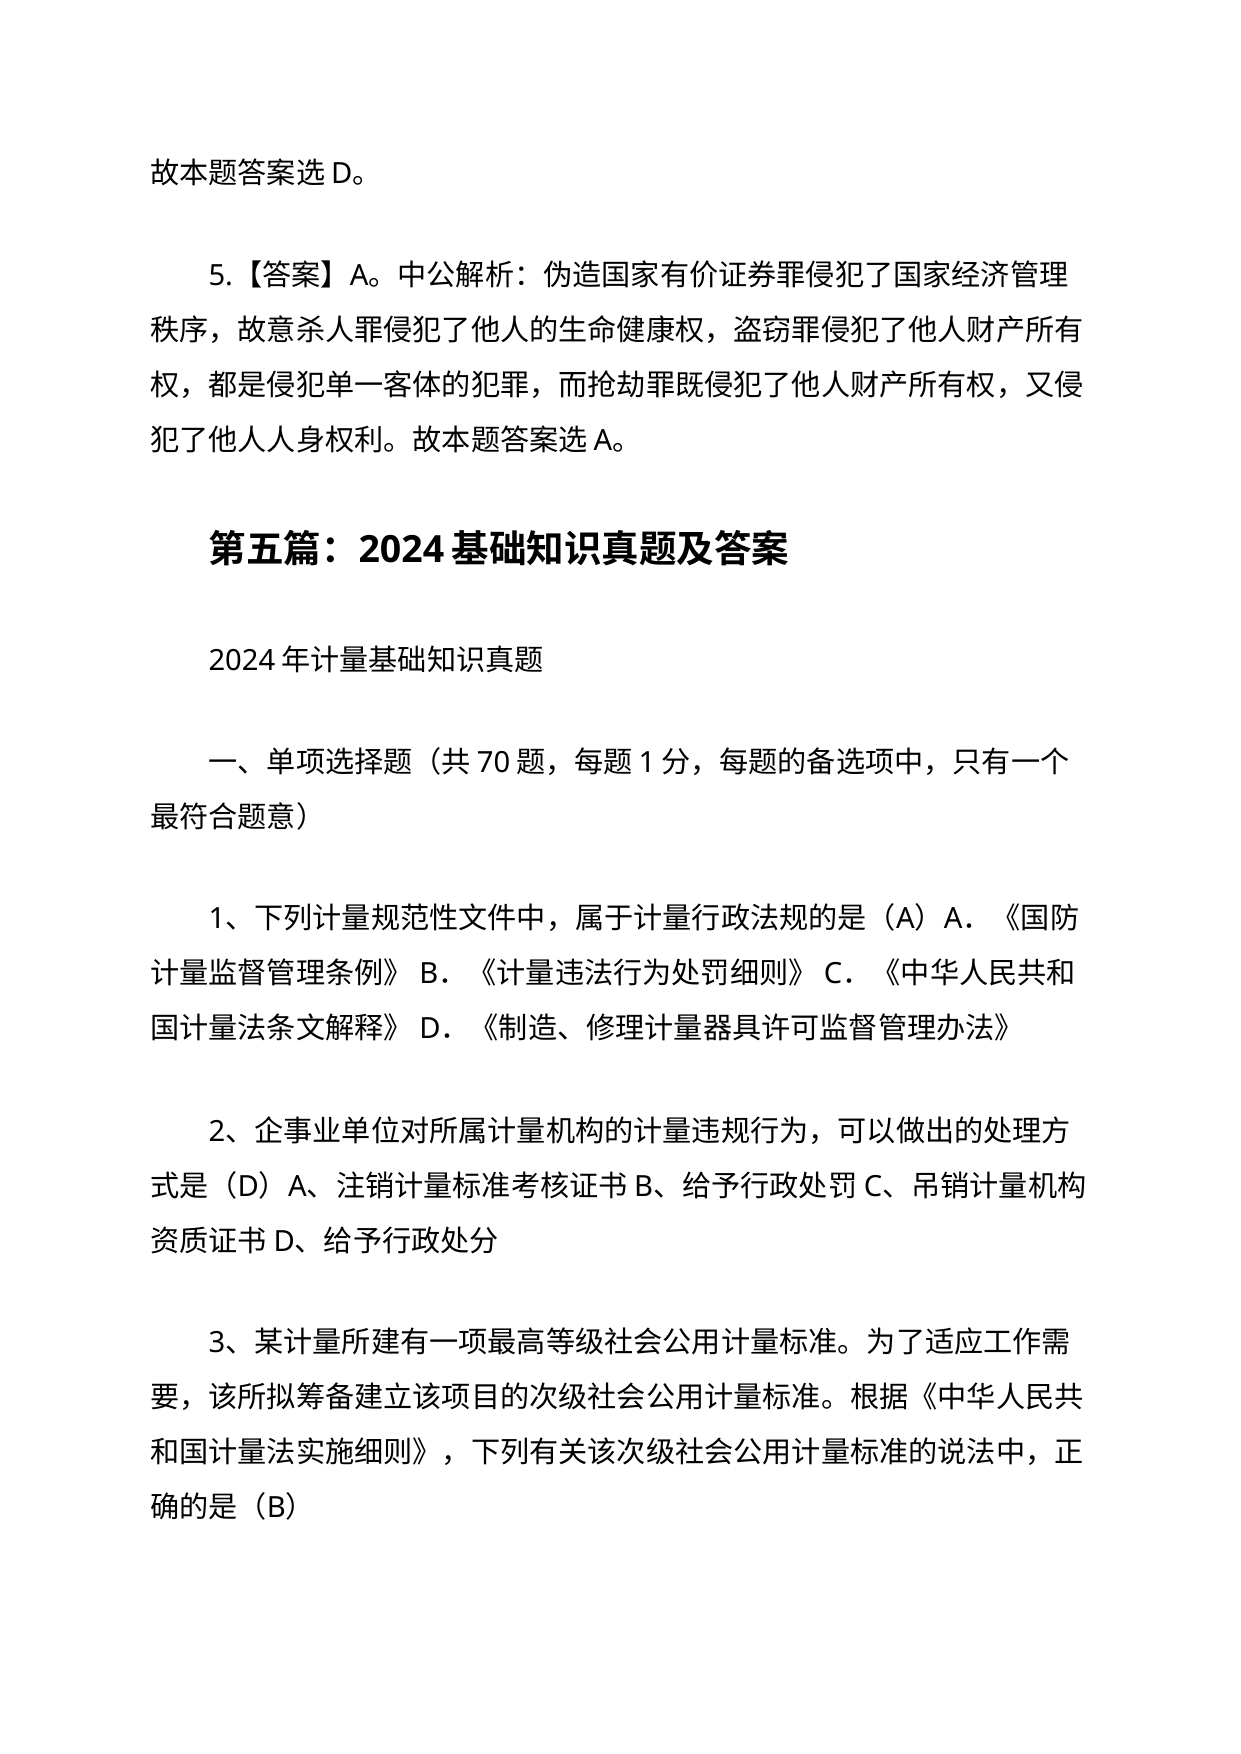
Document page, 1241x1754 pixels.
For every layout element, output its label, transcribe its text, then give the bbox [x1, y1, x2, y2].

text 1、下列计量规范性文件中，属于计量行政法规的是（A）A．《国防计量监督管理条例》 B．《计量违法行为处罚细则》 C．《中华人民共和国计量法条文解释》 D．《制造、修理计量器具许可监督管理办法》 [150, 895, 1090, 1047]
text 一、单项选择题（共70题，每题1分，每题的备选项中，只有一个最符合题意） [150, 738, 1090, 836]
text 5.【答案】A。中公解析：伪造国家有价证券罪侵犯了国家经济管理秩序，故意杀人罪侵犯了他人的生命健康权，盗窃罪侵犯了他人财产所有权，都是侵犯单一客体的犯罪，而抢劫罪既侵犯了他人财产所有权，又侵犯了他人人身权利。故本题答案选A。 [150, 252, 1090, 459]
text 2024年计量基础知识真题 [150, 636, 1090, 679]
text 2、企事业单位对所属计量机构的计量违规行为，可以做出的处理方式是（D）A、注销计量标准考核证书 B、给予行政处罚 C、吊销计量机构资质证书 D、给予行政处分 [150, 1107, 1090, 1259]
text 3、某计量所建有一项最高等级社会公用计量标准。为了适应工作需要，该所拟筹备建立该项目的次级社会公用计量标准。根据《中华人民共和国计量法实施细则》，下列有关该次级社会公用计量标准的说法中，正确的是（B） [150, 1319, 1090, 1526]
text 第五篇：2024基础知识真题及答案 [150, 519, 1090, 573]
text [150, 150, 1090, 192]
